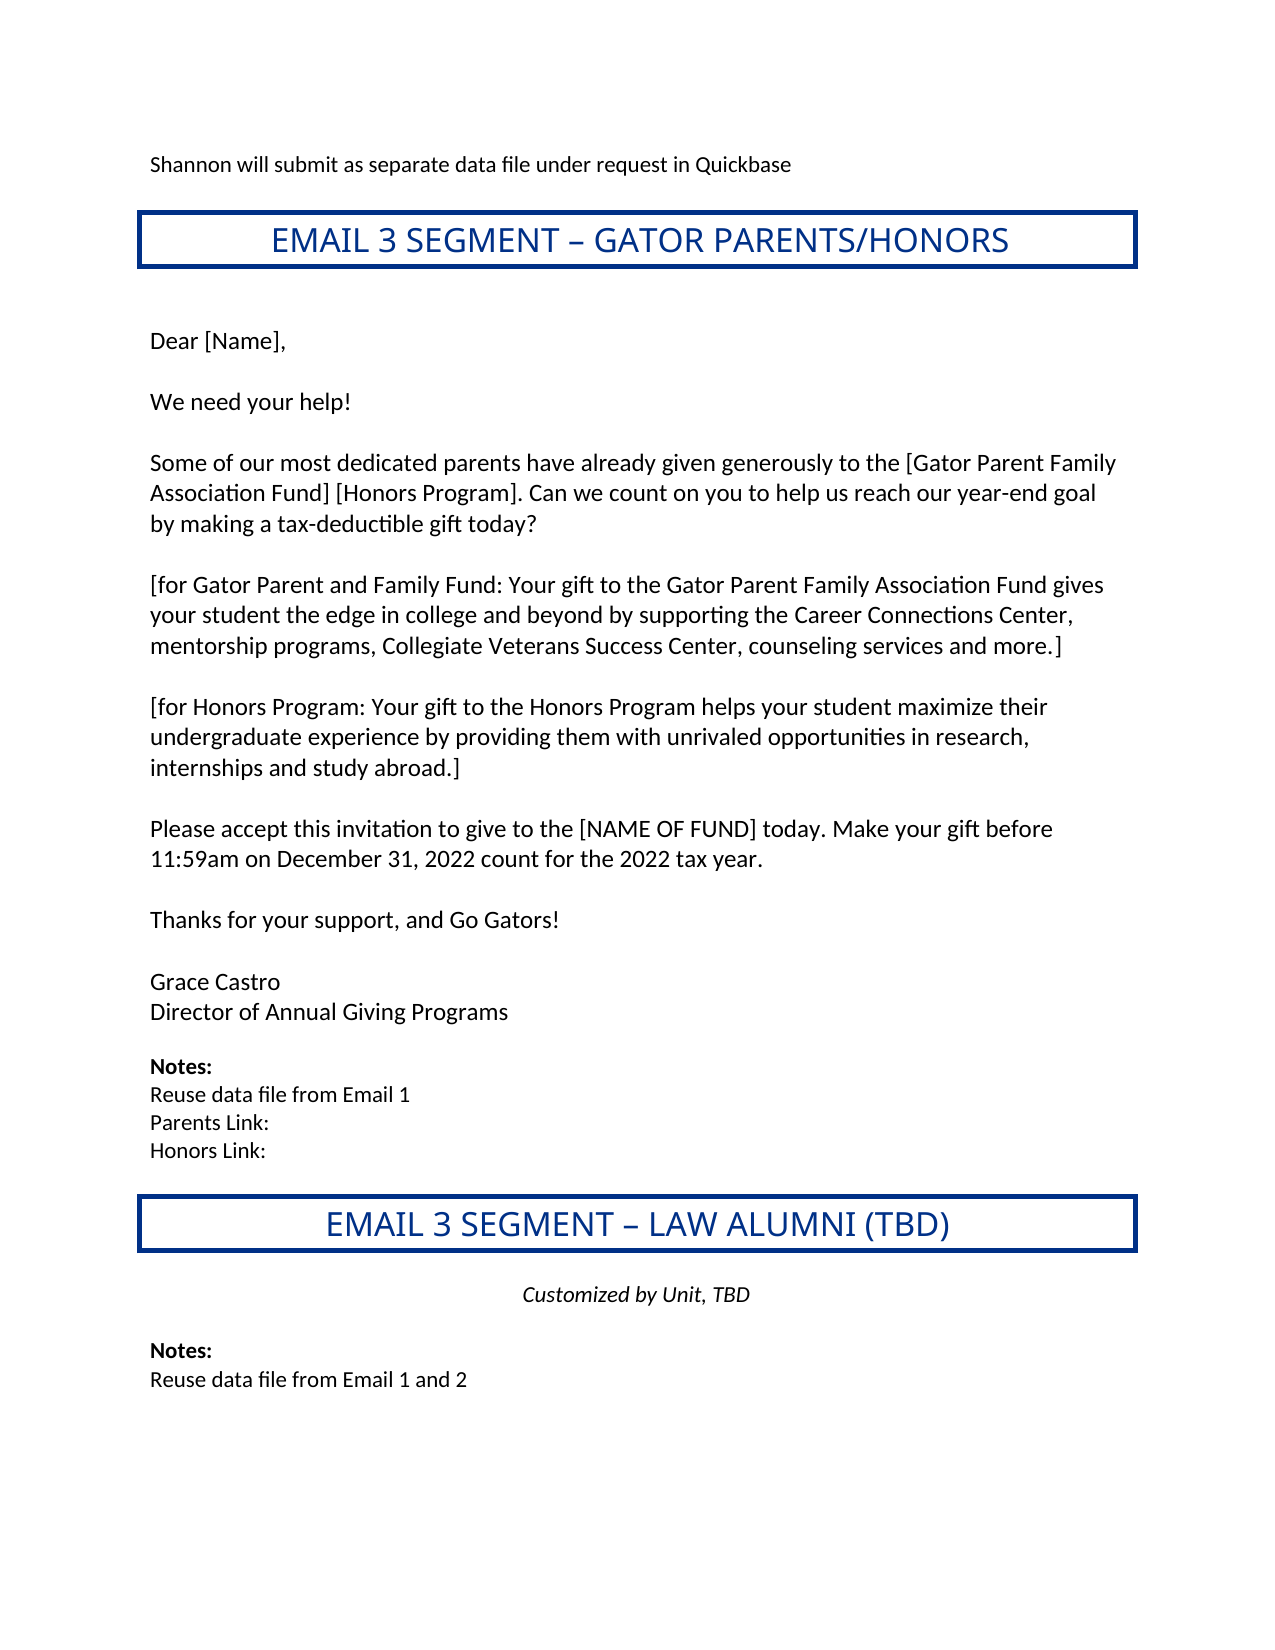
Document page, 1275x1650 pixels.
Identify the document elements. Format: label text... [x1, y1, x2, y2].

text Parents Link: [150, 1108, 1125, 1136]
text Some of our most dedicated parents have already given generously to the [Gator Parent Family Association Fund] [Honors Program]. Can we count on you to help us reach our year-end goal by making a tax-deductible gift today? [150, 447, 1125, 538]
text Dear [Name], [150, 325, 1125, 355]
text Email 3 Segment – LAW ALUMNI (TBD) [142, 1199, 1133, 1248]
text We need your help! [150, 386, 1125, 416]
text Notes: [150, 1052, 1125, 1080]
text Grace Castro [150, 966, 1125, 996]
text EMAIL 3 Segment – GaTOR Parents/HONORS [142, 215, 1133, 264]
text Honors Link: [150, 1136, 1125, 1164]
text Notes: [150, 1337, 1125, 1365]
text Director of Annual Giving Programs [150, 996, 1125, 1027]
text Reuse data file from Email 1 and 2 [150, 1365, 1125, 1393]
text Customized by Unit, TBD [150, 1281, 1125, 1309]
text Please accept this invitation to give to the [NAME OF FUND] today. Make your gift before 11:59am on December 31, 2022 count for the 2022 tax year. [150, 813, 1125, 874]
text Thanks for your support, and Go Gators! [150, 905, 1125, 935]
text Reuse data file from Email 1 [150, 1080, 1125, 1108]
text [for Honors Program: Your gift to the Honors Program helps your student maximize their undergraduate experience by providing them with unrivaled opportunities in research, internships and study abroad.] [150, 691, 1125, 783]
text [for Gator Parent and Family Fund: Your gift to the Gator Parent Family Association Fund gives your student the edge in college and beyond by supporting the Career Connections Center, mentorship programs, Collegiate Veterans Success Center, counseling services and more.] [150, 569, 1125, 661]
text Shannon will submit as separate data file under request in Quickbase [150, 150, 1125, 178]
